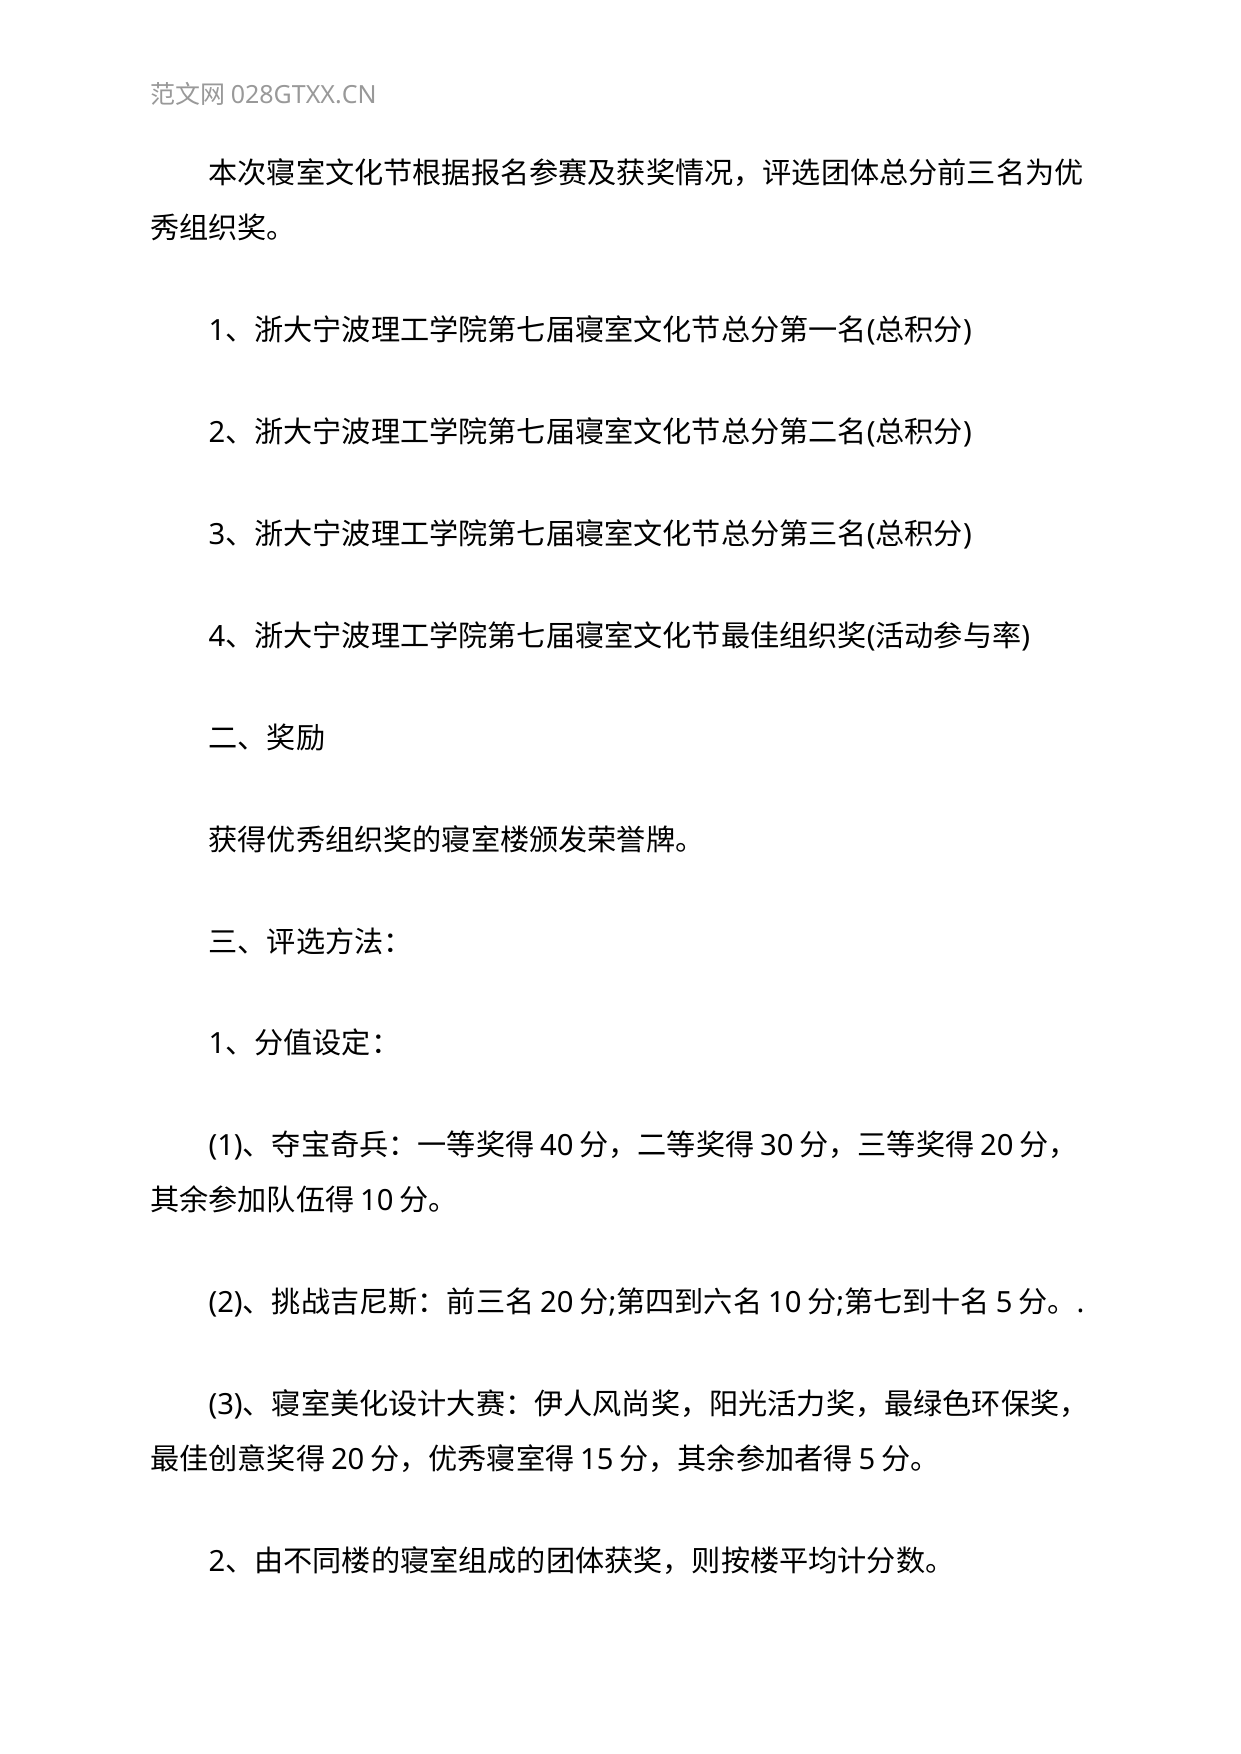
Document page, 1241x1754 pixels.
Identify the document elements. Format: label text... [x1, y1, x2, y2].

text 二、奖励 [150, 714, 1090, 757]
text 1、分值设定： [150, 1020, 1090, 1062]
text 三、评选方法： [150, 918, 1090, 960]
text 获得优秀组织奖的寝室楼颁发荣誉牌。 [150, 816, 1090, 859]
text 1、浙大宁波理工学院第七届寝室文化节总分第一名(总积分) [150, 307, 1090, 349]
text (3)、寝室美化设计大赛：伊人风尚奖，阳光活力奖，最绿色环保奖，最佳创意奖得20分，优秀寝室得15分，其余参加者得5分。 [150, 1381, 1090, 1478]
text 2、由不同楼的寝室组成的团体获奖，则按楼平均计分数。 [150, 1538, 1090, 1580]
text 3、浙大宁波理工学院第七届寝室文化节总分第三名(总积分) [150, 511, 1090, 553]
text 2、浙大宁波理工学院第七届寝室文化节总分第二名(总积分) [150, 409, 1090, 451]
text 4、浙大宁波理工学院第七届寝室文化节最佳组织奖(活动参与率) [150, 613, 1090, 655]
text (1)、夺宝奇兵：一等奖得40分，二等奖得30分，三等奖得20分，其余参加队伍得10分。 [150, 1122, 1090, 1219]
text (2)、挑战吉尼斯：前三名20分;第四到六名10分;第七到十名5分。. [150, 1279, 1090, 1321]
text 本次寝室文化节根据报名参赛及获奖情况，评选团体总分前三名为优秀组织奖。 [150, 150, 1090, 247]
